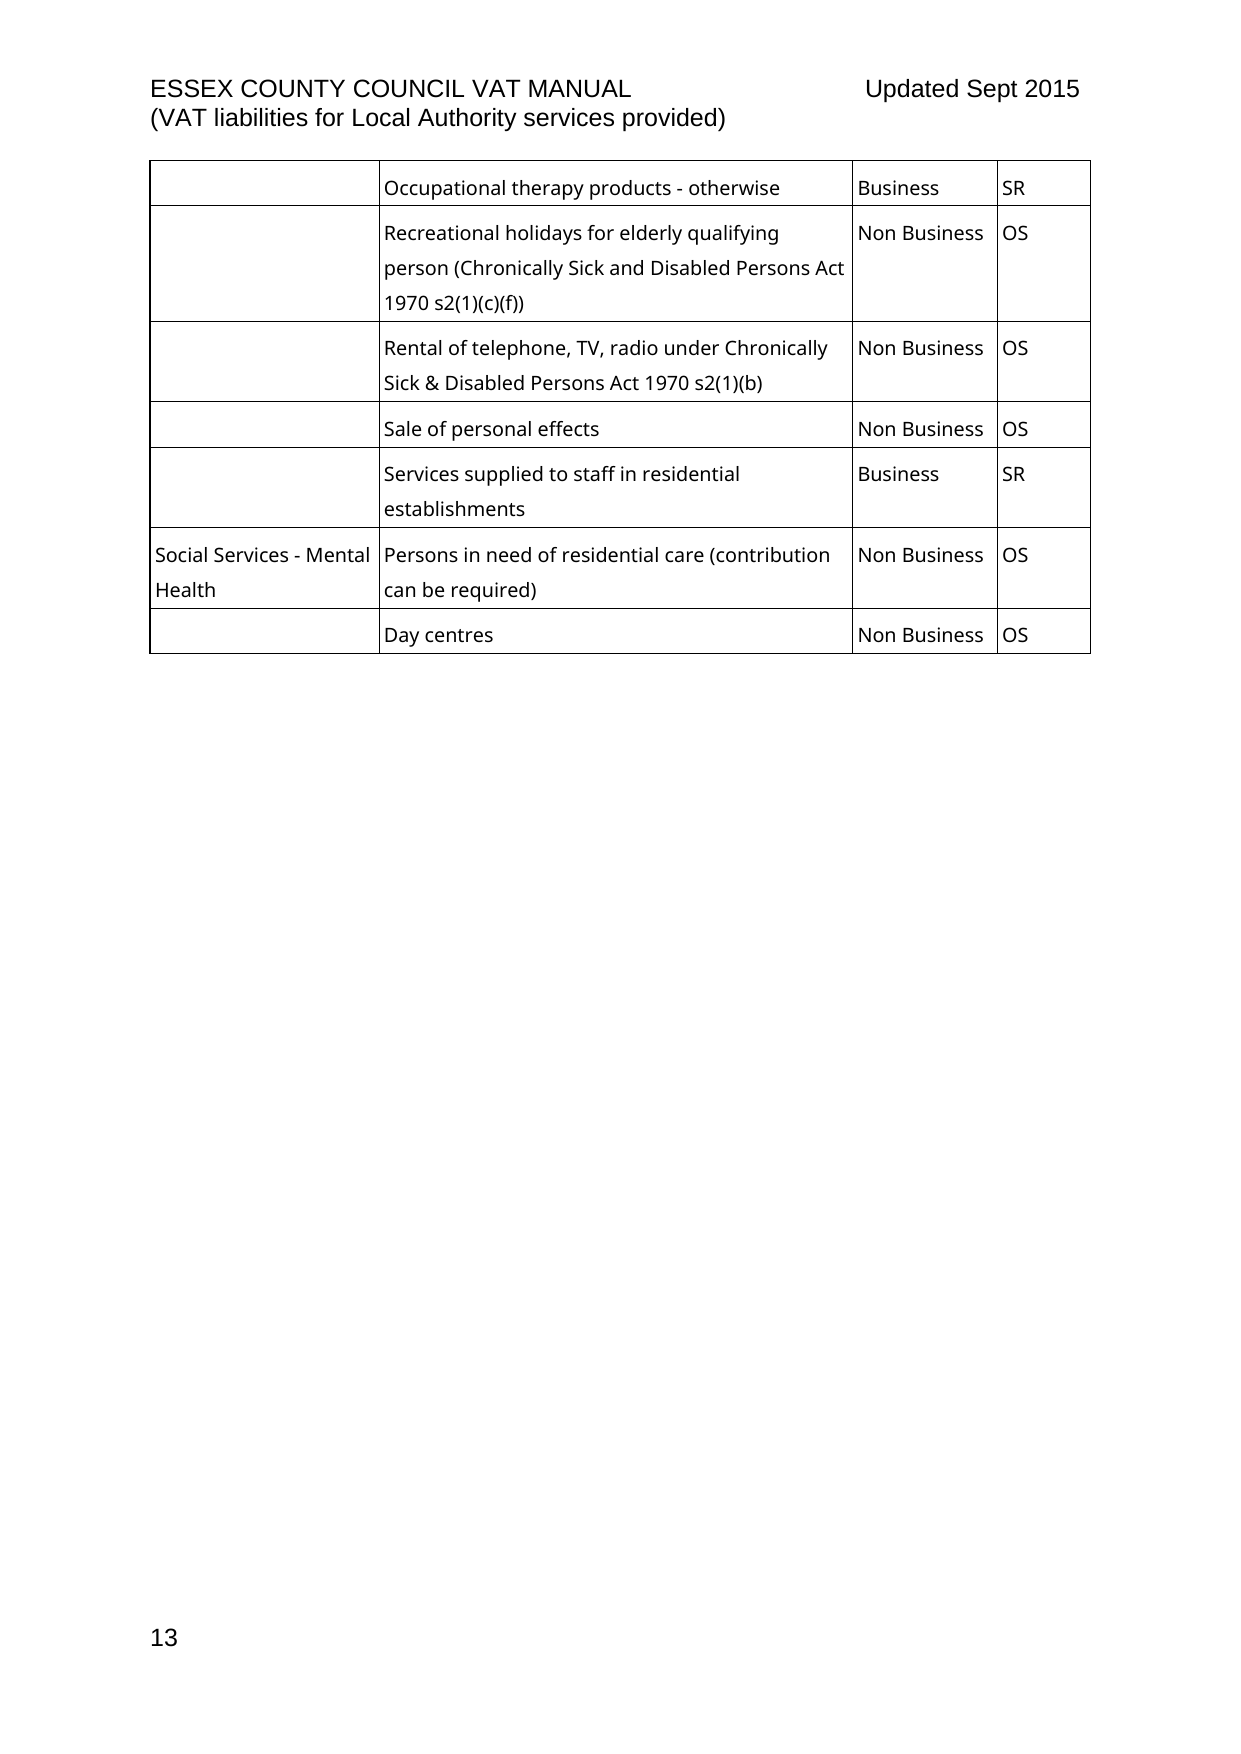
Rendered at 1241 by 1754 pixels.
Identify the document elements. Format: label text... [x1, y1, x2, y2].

table_cell [151, 402, 379, 447]
table_cell OS [998, 609, 1090, 653]
table_cell Business [853, 161, 997, 205]
table_cell OS [998, 528, 1090, 607]
table_cell Persons in need of residential care (contribution can be required) [380, 528, 852, 607]
table_cell OS [998, 206, 1090, 321]
table_cell [151, 448, 379, 527]
table_cell Non Business [853, 528, 997, 607]
table_cell Recreational holidays for elderly qualifying person (Chronically Sick and Disabled Persons Act 1970 s2(1)(c)(f)) [380, 206, 852, 321]
table_cell [151, 161, 379, 205]
table_cell Services supplied to staff in residential establishments [380, 448, 852, 527]
table_cell SR [998, 448, 1090, 527]
table_cell Social Services - Mental Health [151, 528, 379, 607]
table_cell Occupational therapy products - otherwise [380, 161, 852, 205]
table_cell [151, 206, 379, 321]
table_cell [151, 322, 379, 401]
table_cell Day centres [380, 609, 852, 653]
table_cell Non Business [853, 322, 997, 401]
table_cell Business [853, 448, 997, 527]
table_cell Sale of personal effects [380, 402, 852, 447]
table_cell Rental of telephone, TV, radio under Chronically Sick & Disabled Persons Act 1970 s2(1)(b) [380, 322, 852, 401]
table_cell Non Business [853, 206, 997, 321]
table_cell [151, 609, 379, 653]
table_cell Non Business [853, 402, 997, 447]
table_cell OS [998, 322, 1090, 401]
table_cell Non Business [853, 609, 997, 653]
table_cell OS [998, 402, 1090, 447]
table_cell SR [998, 161, 1090, 205]
